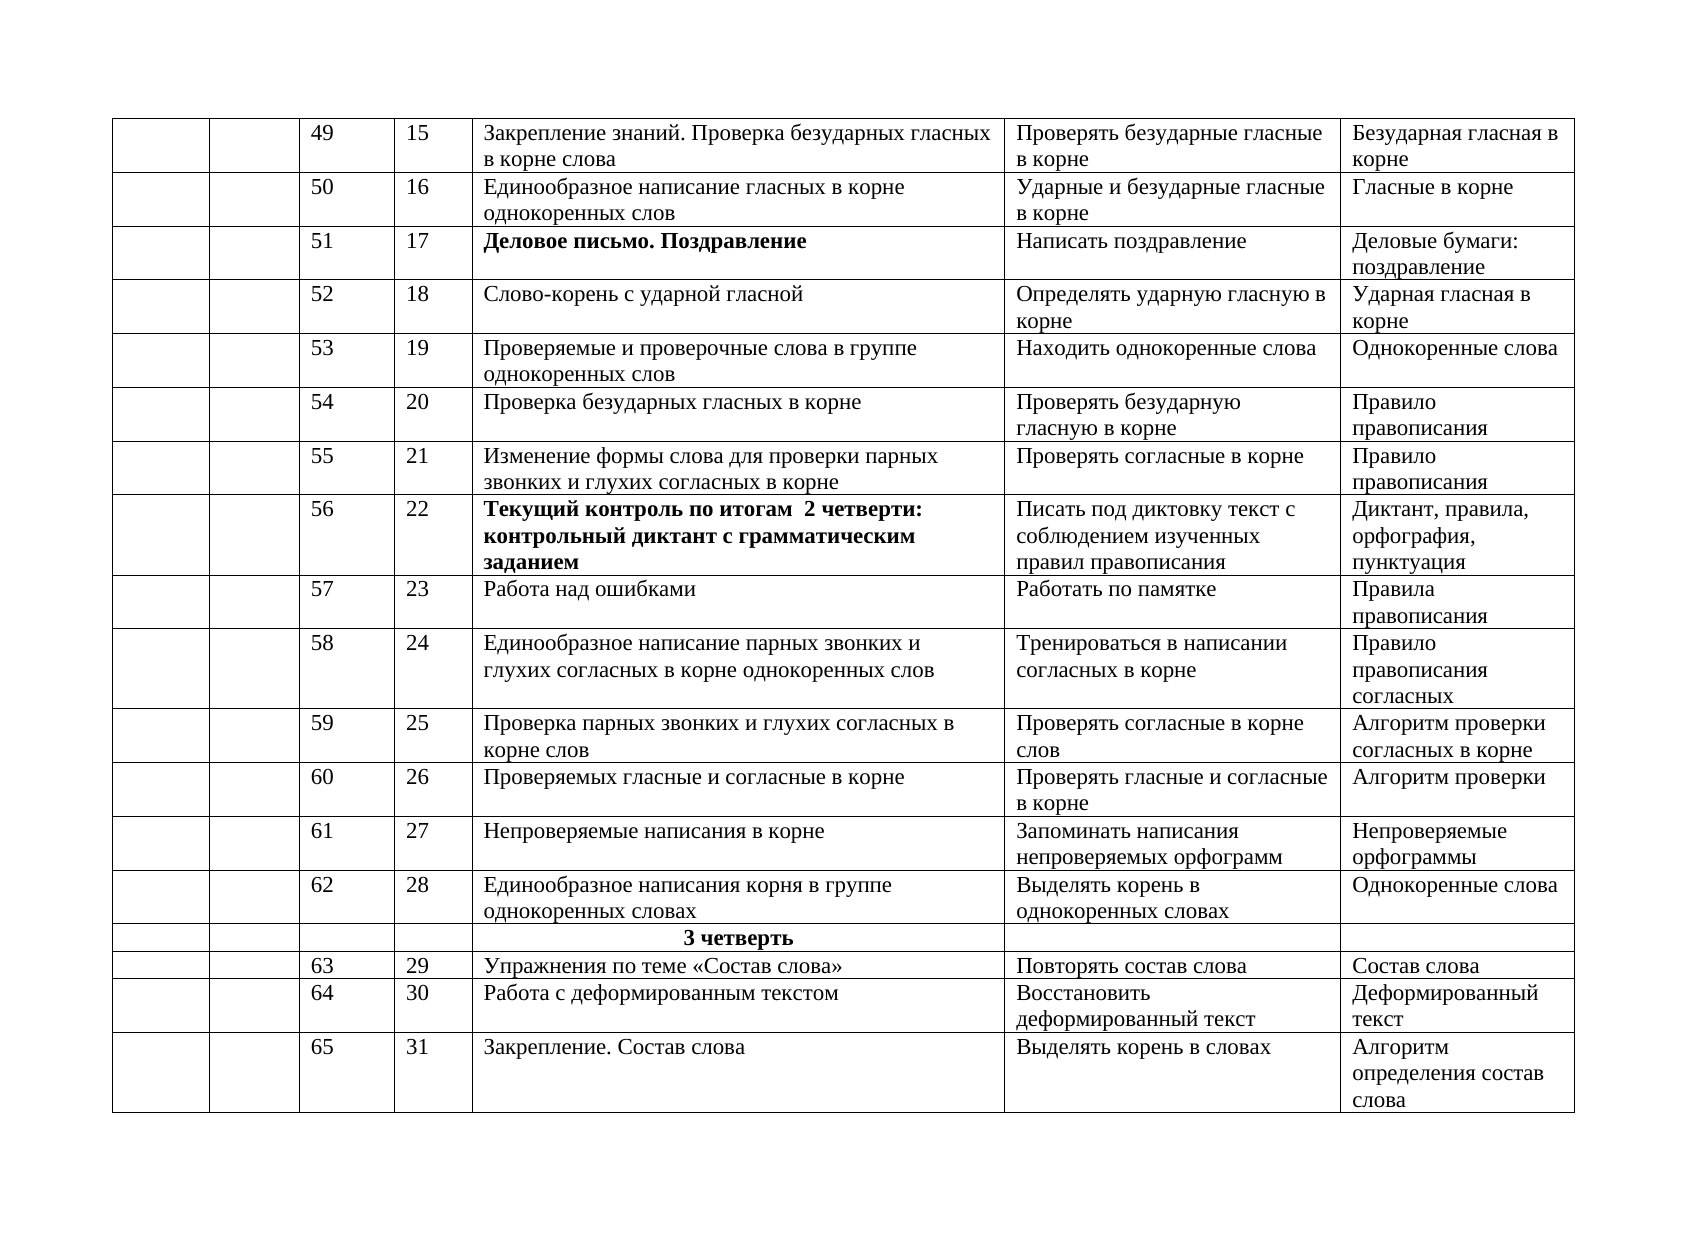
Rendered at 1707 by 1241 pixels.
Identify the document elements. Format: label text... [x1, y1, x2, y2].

table_cell Безударная гласная в корне [1341, 119, 1574, 172]
table_cell [210, 173, 299, 226]
table_cell Восстановить деформированный текст [1005, 979, 1340, 1032]
table_cell 65 [300, 1033, 394, 1112]
table_cell Изменение формы слова для проверки парных звонких и глухих согласных в корне [473, 442, 1004, 494]
table_cell [113, 119, 209, 172]
table_cell Тренироваться в написании согласных в корне [1005, 629, 1340, 708]
table_cell 16 [395, 173, 472, 226]
table_cell [210, 1033, 299, 1112]
table_cell [113, 924, 209, 951]
table_cell 24 [395, 629, 472, 708]
table_cell 49 [300, 119, 394, 172]
table_cell [1005, 924, 1340, 951]
table_cell [113, 629, 209, 708]
table_cell 30 [395, 979, 472, 1032]
table_cell Закрепление. Состав слова [473, 1033, 1004, 1112]
table_cell Непроверяемые написания в корне [473, 817, 1004, 869]
table_cell Выделять корень в словах [1005, 1033, 1340, 1112]
table_cell Правило правописания [1341, 442, 1574, 494]
table_cell 22 [395, 495, 472, 574]
table_cell 25 [395, 709, 472, 762]
table_cell Однокоренные слова [1341, 334, 1574, 387]
table_cell Единообразное написание гласных в корне однокоренных слов [473, 173, 1004, 226]
table_cell 3 четверть [473, 924, 1004, 951]
table_cell [395, 924, 472, 951]
table_cell [210, 763, 299, 816]
table_cell 31 [395, 1033, 472, 1112]
table_cell [210, 119, 299, 172]
table_cell 54 [300, 388, 394, 441]
table_cell 53 [300, 334, 394, 387]
table_cell Единообразное написания корня в группе однокоренных словах [473, 871, 1004, 923]
table_cell Работа с деформированным текстом [473, 979, 1004, 1032]
table_cell [113, 280, 209, 333]
table_cell [210, 709, 299, 762]
table_cell [210, 442, 299, 494]
table_cell Ударная гласная в корне [1341, 280, 1574, 333]
table_cell Проверять согласные в корне [1005, 442, 1340, 494]
table_cell 51 [300, 227, 394, 279]
table_cell 52 [300, 280, 394, 333]
table_cell Непроверяемые орфограммы [1341, 817, 1574, 869]
table_cell Работать по памятке [1005, 576, 1340, 628]
table_cell Проверять безударные гласные в корне [1005, 119, 1340, 172]
table_cell Проверять безударную гласную в корне [1005, 388, 1340, 441]
table_cell 56 [300, 495, 394, 574]
table_cell Закрепление знаний. Проверка безударных гласных в корне слова [473, 119, 1004, 172]
table_cell [113, 227, 209, 279]
table_cell Писать под диктовку текст с соблюдением изученных правил правописания [1005, 495, 1340, 574]
table_cell 50 [300, 173, 394, 226]
table_cell [113, 173, 209, 226]
table_cell Алгоритм определения состав слова [1341, 1033, 1574, 1112]
table_cell [210, 817, 299, 869]
table_cell Ударные и безударные гласные в корне [1005, 173, 1340, 226]
table_cell [113, 1033, 209, 1112]
table_cell Правило правописания [1341, 388, 1574, 441]
table_cell [113, 979, 209, 1032]
table_cell [210, 227, 299, 279]
table_cell 26 [395, 763, 472, 816]
table_cell 61 [300, 817, 394, 869]
table_cell [300, 924, 394, 951]
table_cell 17 [395, 227, 472, 279]
table_cell Деловое письмо. Поздравление [473, 227, 1004, 279]
table_cell Написать поздравление [1005, 227, 1340, 279]
table_cell 18 [395, 280, 472, 333]
table_cell 23 [395, 576, 472, 628]
table_cell [113, 576, 209, 628]
table_cell 57 [300, 576, 394, 628]
table_cell Правило правописания согласных [1341, 629, 1574, 708]
table_cell Проверяемые и проверочные слова в группе однокоренных слов [473, 334, 1004, 387]
table_cell Проверять согласные в корне слов [1005, 709, 1340, 762]
table_cell Проверяемых гласные и согласные в корне [473, 763, 1004, 816]
table_cell 64 [300, 979, 394, 1032]
table_cell 19 [395, 334, 472, 387]
table_cell Однокоренные слова [1341, 871, 1574, 923]
table_cell Диктант, правила, орфография, пунктуация [1341, 495, 1574, 574]
table_cell [113, 442, 209, 494]
table_cell 29 [395, 952, 472, 978]
table_cell 28 [395, 871, 472, 923]
table_cell Находить однокоренные слова [1005, 334, 1340, 387]
table_cell Слово-корень с ударной гласной [473, 280, 1004, 333]
table_cell Единообразное написание парных звонких и глухих согласных в корне однокоренных слов [473, 629, 1004, 708]
table_cell [210, 334, 299, 387]
table_cell Проверять гласные и согласные в корне [1005, 763, 1340, 816]
table_cell [210, 280, 299, 333]
table_cell Состав слова [1341, 952, 1574, 978]
table_cell 60 [300, 763, 394, 816]
table_cell Проверка безударных гласных в корне [473, 388, 1004, 441]
table_cell [210, 495, 299, 574]
table_cell 20 [395, 388, 472, 441]
table_cell [113, 871, 209, 923]
table_cell [210, 388, 299, 441]
table_cell [113, 495, 209, 574]
table_cell [113, 763, 209, 816]
table_cell 15 [395, 119, 472, 172]
table_cell 55 [300, 442, 394, 494]
table_cell [210, 576, 299, 628]
table_cell [1341, 924, 1574, 951]
table_cell [113, 388, 209, 441]
table_cell Упражнения по теме «Состав слова» [473, 952, 1004, 978]
table_cell 59 [300, 709, 394, 762]
table_cell 21 [395, 442, 472, 494]
table_cell 27 [395, 817, 472, 869]
table_cell [210, 979, 299, 1032]
table_cell Правила правописания [1341, 576, 1574, 628]
table_cell [113, 817, 209, 869]
table_cell Алгоритм проверки согласных в корне [1341, 709, 1574, 762]
table_cell [210, 629, 299, 708]
table_cell [210, 871, 299, 923]
table_cell Текущий контроль по итогам 2 четверти: контрольный диктант с грамматическим заданием [473, 495, 1004, 574]
table_cell Запоминать написания непроверяемых орфограмм [1005, 817, 1340, 869]
table_cell Гласные в корне [1341, 173, 1574, 226]
table_cell Работа над ошибками [473, 576, 1004, 628]
table_cell 58 [300, 629, 394, 708]
table_cell Алгоритм проверки [1341, 763, 1574, 816]
table_cell 63 [300, 952, 394, 978]
table_cell Проверка парных звонких и глухих согласных в корне слов [473, 709, 1004, 762]
table_cell [210, 924, 299, 951]
table_cell Определять ударную гласную в корне [1005, 280, 1340, 333]
table_cell [113, 334, 209, 387]
table_cell Деформированный текст [1341, 979, 1574, 1032]
table_cell [210, 952, 299, 978]
table_cell Повторять состав слова [1005, 952, 1340, 978]
table_cell [113, 952, 209, 978]
table_cell 62 [300, 871, 394, 923]
table_cell [113, 709, 209, 762]
table_cell Деловые бумаги: поздравление [1341, 227, 1574, 279]
table_cell Выделять корень в однокоренных словах [1005, 871, 1340, 923]
